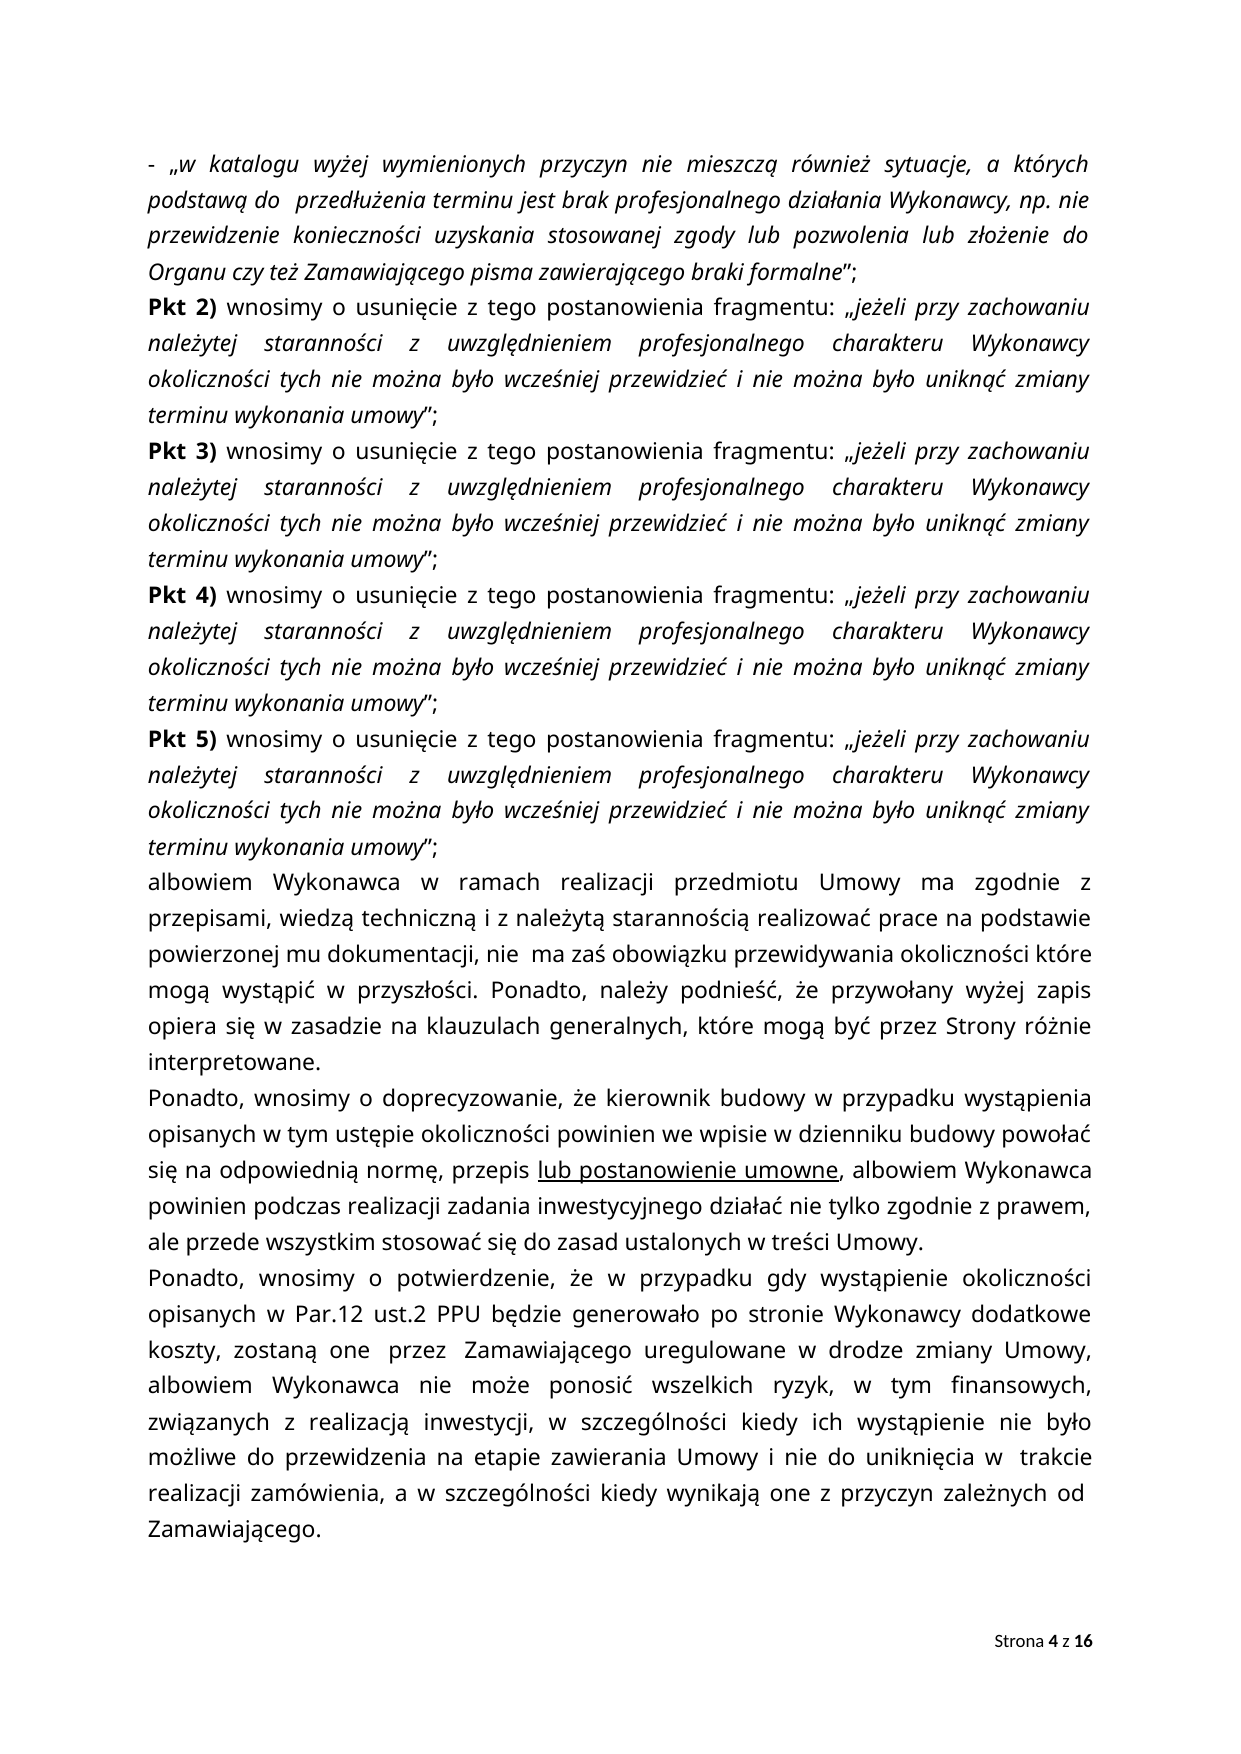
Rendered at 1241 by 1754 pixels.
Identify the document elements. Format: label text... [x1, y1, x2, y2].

text Pkt 4) wnosimy o usunięcie z tego postanowienia fragmentu: „jeżeli przy zachowaniu należytej staranności z uwzględnieniem profesjonalnego charakteru Wykonawcy okoliczności tych nie można było wcześniej przewidzieć i nie można było uniknąć zmiany terminu wykonania umowy”; [148, 579, 1093, 718]
text Ponadto, wnosimy o doprecyzowanie, że kierownik budowy w przypadku wystąpienia opisanych w tym ustępie okoliczności powinien we wpisie w dzienniku budowy powołać się na odpowiednią normę, przepis lub postanowienie umowne, albowiem Wykonawca powinien podczas realizacji zadania inwestycyjnego działać nie tylko zgodnie z prawem, ale przede wszystkim stosować się do zasad ustalonych w treści Umowy. [148, 1082, 1093, 1257]
text Pkt 3) wnosimy o usunięcie z tego postanowienia fragmentu: „jeżeli przy zachowaniu należytej staranności z uwzględnieniem profesjonalnego charakteru Wykonawcy okoliczności tych nie można było wcześniej przewidzieć i nie można było uniknąć zmiany terminu wykonania umowy”; [148, 435, 1093, 574]
text - „w katalogu wyżej wymienionych przyczyn nie mieszczą również sytuacje, a których podstawą do przedłużenia terminu jest brak profesjonalnego działania Wykonawcy, np. nie przewidzenie konieczności uzyskania stosowanej zgody lub pozwolenia lub złożenie do Organu czy też Zamawiającego pisma zawierającego braki formalne”; [148, 148, 1093, 287]
text albowiem Wykonawca w ramach realizacji przedmiotu Umowy ma zgodnie z przepisami, wiedzą techniczną i z należytą starannością realizować prace na podstawie powierzonej mu dokumentacji, nie ma zaś obowiązku przewidywania okoliczności które mogą wystąpić w przyszłości. Ponadto, należy podnieść, że przywołany wyżej zapis opiera się w zasadzie na klauzulach generalnych, które mogą być przez Strony różnie interpretowane. [148, 866, 1093, 1077]
text Pkt 2) wnosimy o usunięcie z tego postanowienia fragmentu: „jeżeli przy zachowaniu należytej staranności z uwzględnieniem profesjonalnego charakteru Wykonawcy okoliczności tych nie można było wcześniej przewidzieć i nie można było uniknąć zmiany terminu wykonania umowy”; [148, 291, 1093, 430]
text Pkt 5) wnosimy o usunięcie z tego postanowienia fragmentu: „jeżeli przy zachowaniu należytej staranności z uwzględnieniem profesjonalnego charakteru Wykonawcy okoliczności tych nie można było wcześniej przewidzieć i nie można było uniknąć zmiany terminu wykonania umowy”; [148, 723, 1093, 862]
text Ponadto, wnosimy o potwierdzenie, że w przypadku gdy wystąpienie okoliczności opisanych w Par.12 ust.2 PPU będzie generowało po stronie Wykonawcy dodatkowe koszty, zostaną one przez Zamawiającego uregulowane w drodze zmiany Umowy, albowiem Wykonawca nie może ponosić wszelkich ryzyk, w tym finansowych, związanych z realizacją inwestycji, w szczególności kiedy ich wystąpienie nie było możliwe do przewidzenia na etapie zawierania Umowy i nie do uniknięcia w trakcie realizacji zamówienia, a w szczególności kiedy wynikają one z przyczyn zależnych od Zamawiającego. [148, 1262, 1093, 1544]
